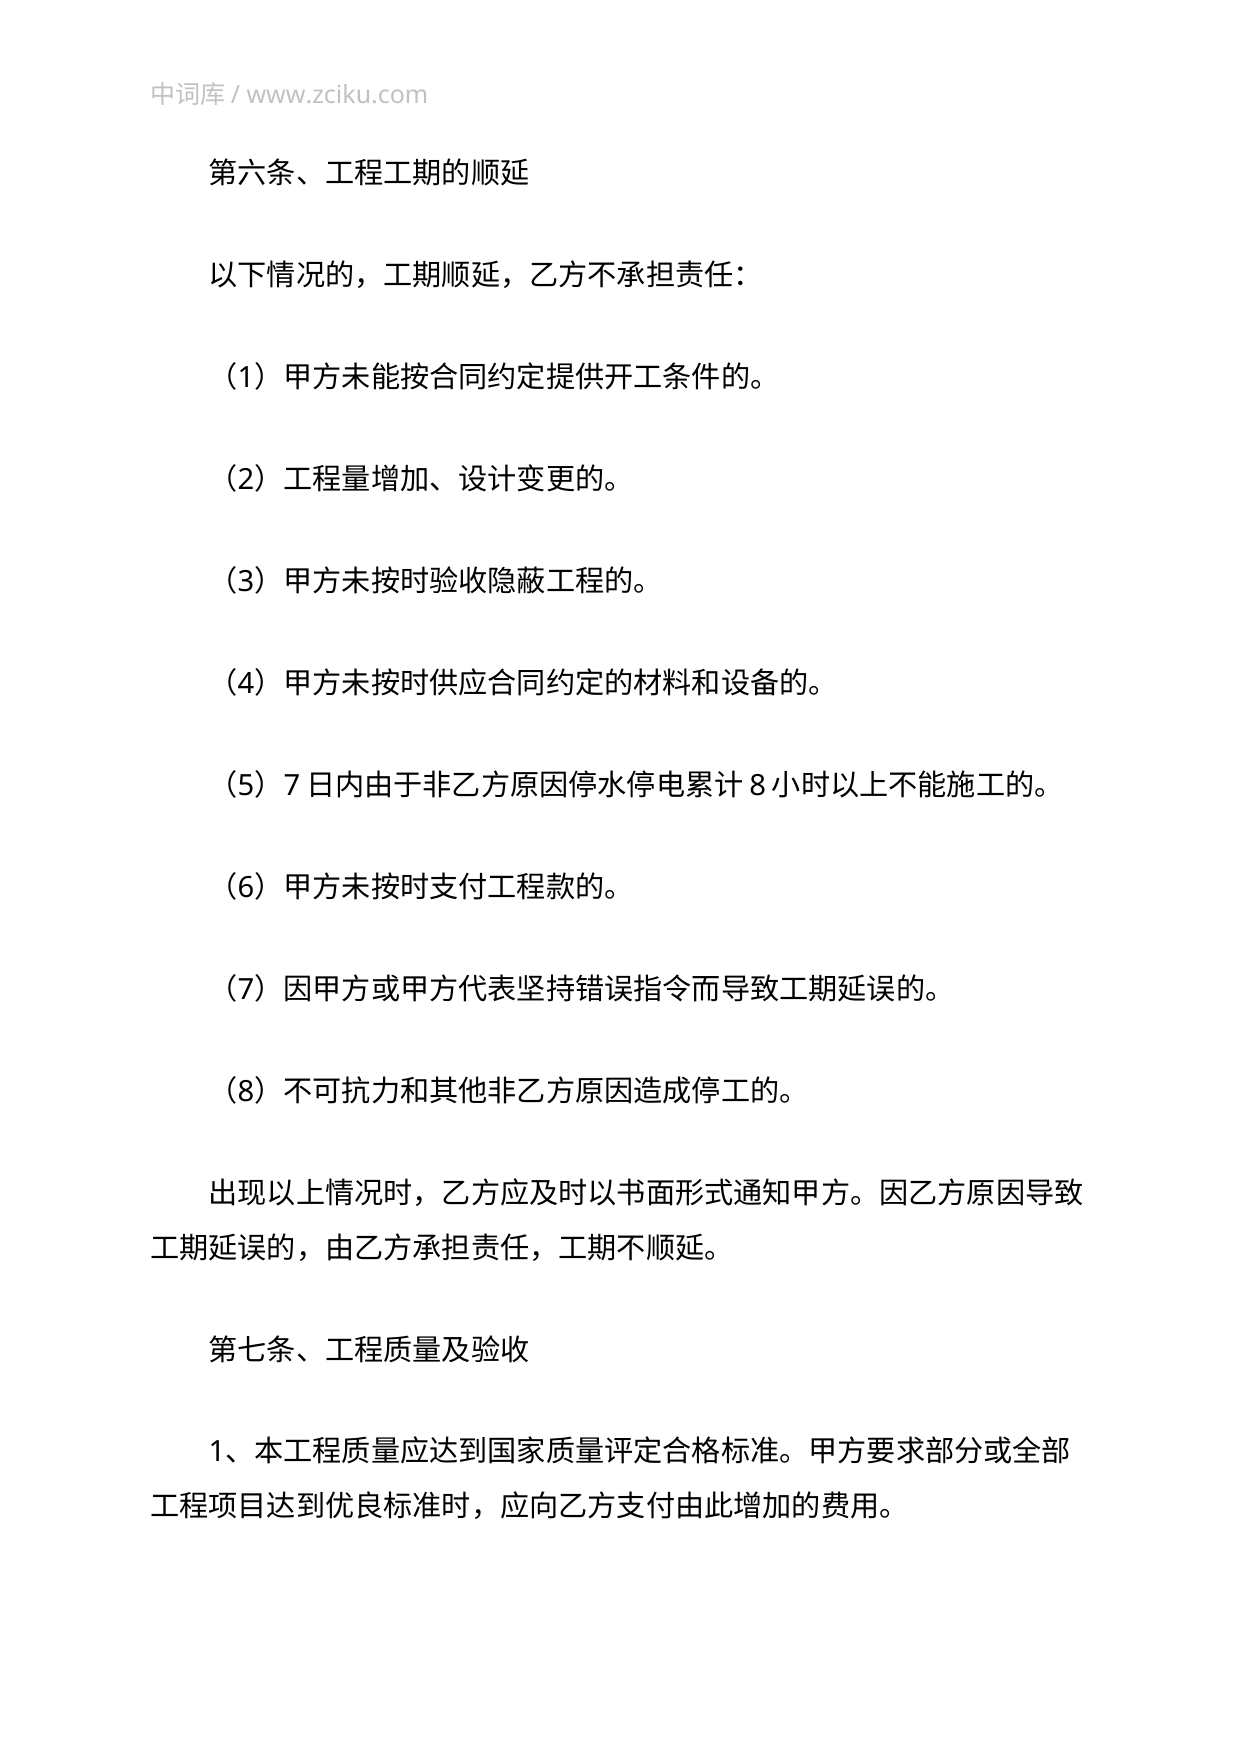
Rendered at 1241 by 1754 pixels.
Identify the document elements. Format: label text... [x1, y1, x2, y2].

text 第七条、工程质量及验收 [150, 1326, 1090, 1368]
text （8）不可抗力和其他非乙方原因造成停工的。 [150, 1067, 1090, 1110]
text （2）工程量增加、设计变更的。 [150, 456, 1090, 498]
text 出现以上情况时，乙方应及时以书面形式通知甲方。因乙方原因导致工期延误的，由乙方承担责任，工期不顺延。 [150, 1169, 1090, 1267]
text 以下情况的，工期顺延，乙方不承担责任： [150, 252, 1090, 294]
text （1）甲方未能按合同约定提供开工条件的。 [150, 353, 1090, 396]
text 第六条、工程工期的顺延 [150, 150, 1090, 192]
text （7）因甲方或甲方代表坚持错误指令而导致工期延误的。 [150, 965, 1090, 1008]
text （4）甲方未按时供应合同约定的材料和设备的。 [150, 659, 1090, 702]
text （3）甲方未按时验收隐蔽工程的。 [150, 557, 1090, 600]
text （5）7日内由于非乙方原因停水停电累计8小时以上不能施工的。 [150, 761, 1090, 804]
text 1、本工程质量应达到国家质量评定合格标准。甲方要求部分或全部工程项目达到优良标准时，应向乙方支付由此增加的费用。 [150, 1428, 1090, 1525]
text （6）甲方未按时支付工程款的。 [150, 863, 1090, 906]
